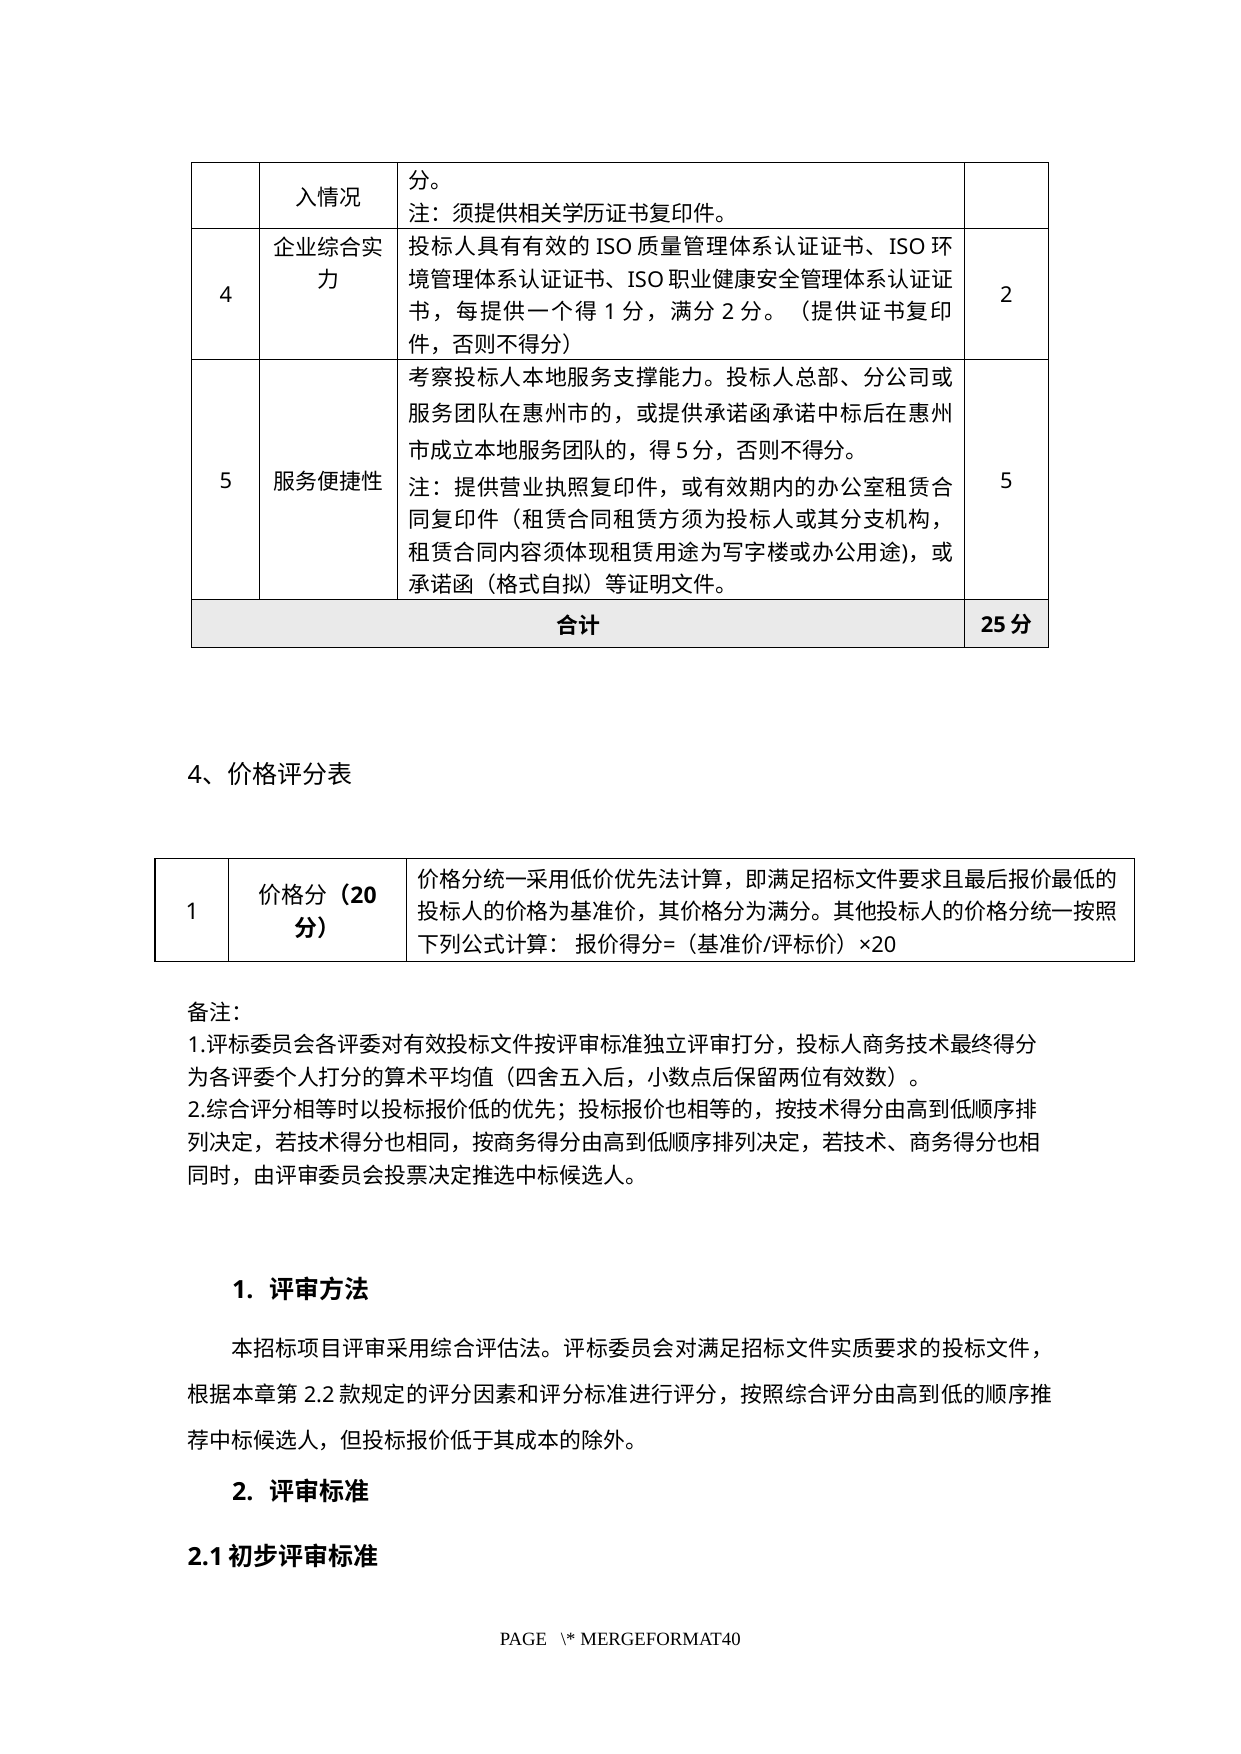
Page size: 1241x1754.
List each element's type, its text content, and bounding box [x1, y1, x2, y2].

text 2.综合评分相等时以投标报价低的优先；投标报价也相等的，按技术得分由高到低顺序排列决定，若技术得分也相同，按商务得分由高到低顺序排列决定，若技术、商务得分也相同时，由评审委员会投票决定推选中标候选人。 [187, 1092, 1053, 1190]
table_cell 服务便捷性 [260, 360, 397, 599]
table_cell 4 [192, 229, 259, 359]
table_cell 5 [192, 360, 259, 599]
table_cell 合计 [192, 600, 964, 647]
text 备注： [187, 995, 1053, 1027]
table_header 价格分（20分） [229, 859, 406, 961]
list 评审标准 [232, 1457, 1053, 1522]
table_cell 2 [965, 229, 1048, 359]
table_header 1 [156, 859, 228, 961]
list 1.评标委员会各评委对有效投标文件按评审标准独立评审打分，投标人商务技术最终得分为各评委个人打分的算术平均值（四舍五入后，小数点后保留两位有效数）。 [187, 1027, 1053, 1092]
text 2.1初步评审标准 [187, 1522, 1053, 1587]
text 本招标项目评审采用综合评估法。评标委员会对满足招标文件实质要求的投标文件，根据本章第2.2款规定的评分因素和评分标准进行评分，按照综合评分由高到低的顺序推荐中标候选人，但投标报价低于其成本的除外。 [187, 1320, 1053, 1457]
table_cell 5 [965, 360, 1048, 599]
table_header 价格分统一采用低价优先法计算，即满足招标文件要求且最后报价最低的投标人的价格为基准价，其价格分为满分。其他投标人的价格分统一按照下列公式计算： 报价得分=（基准价/评标价）×20 [407, 859, 1134, 961]
table_cell 企业综合实力 [260, 229, 397, 359]
table_cell 项目实施团队的人员投入情况 [260, 163, 397, 228]
table_cell 25分 [965, 600, 1048, 647]
table_cell 3 [192, 163, 259, 228]
table_cell 投标人具有有效的ISO质量管理体系认证证书、ISO环境管理体系认证证书、ISO职业健康安全管理体系认证证书，每提供一个得1分，满分2分。（提供证书复印件，否则不得分） [398, 229, 964, 359]
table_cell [398, 163, 964, 228]
list 评审方法 [232, 1255, 1053, 1320]
table_cell 考察投标人本地服务支撑能力。投标人总部、分公司或服务团队在惠州市的，或提供承诺函承诺中标后在惠州市成立本地服务团队的，得5分，否则不得分。 注：提供营业执照复印件，或有效期内的办公室租赁合同复印件（租赁合同租赁方须为投标人或其分支机构，租赁合同内容须体现租赁用途为写字楼或办公用途)，或承诺函（格式自拟）等证明文件。 [398, 360, 964, 599]
table_cell 2 [965, 163, 1048, 228]
subtitle 4、价格评分表 [187, 740, 1053, 805]
